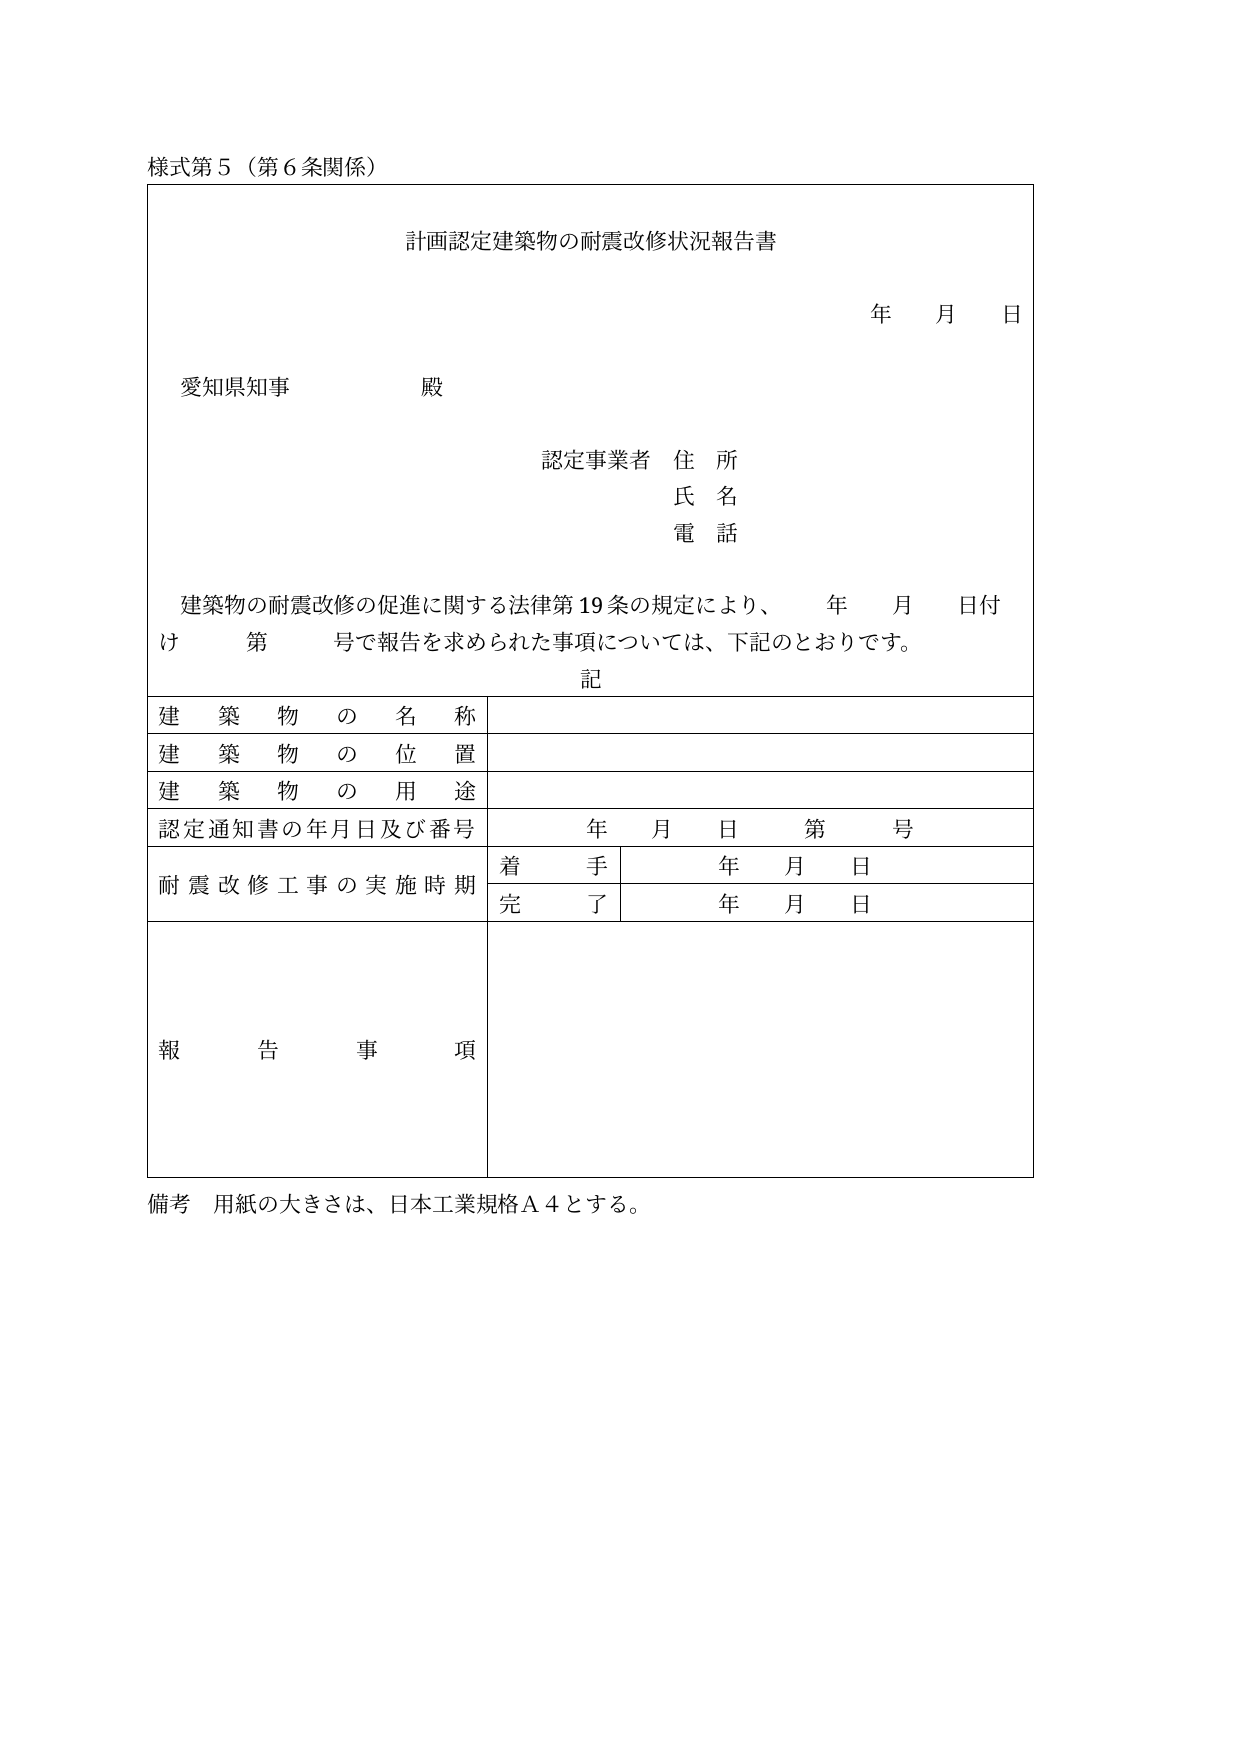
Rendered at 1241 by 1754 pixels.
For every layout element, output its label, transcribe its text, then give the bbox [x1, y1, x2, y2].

table_cell 建築物の用途 [148, 772, 487, 808]
table_cell 建築物の位置 [148, 734, 487, 771]
text 備考 用紙の大きさは、日本工業規格Ａ４とする。 [148, 1184, 1092, 1221]
table_header 計画認定建築物の耐震改修状況報告書 年 月 日 愛知県知事 殿 認定事業者 住 所 氏 名 電 話 建築物の耐震改修の促進に関する法律第19条の規定により、 年 月 日付け 第 号で報告を求められた事項については、下記のとおりです。 記 [148, 185, 1033, 696]
table_cell 完 了 [488, 884, 620, 921]
table_cell [488, 922, 1033, 1177]
table_cell 認定通知書の年月日及び番号 [148, 809, 487, 846]
table_cell [488, 772, 1033, 808]
table_cell 報告事項 [148, 922, 487, 1177]
table_cell [488, 734, 1033, 771]
table_cell 耐震改修工事の実施時期 [148, 847, 487, 921]
table_cell 着 手 [488, 847, 620, 883]
table_cell 年 月 日 第 号 [488, 809, 1033, 846]
table_cell 年 月 日 [621, 847, 1033, 883]
text 様式第５（第６条関係） [148, 148, 1092, 184]
table_cell 建築物の名称 [148, 697, 487, 733]
table_cell [488, 697, 1033, 733]
table_cell 年 月 日 [621, 884, 1033, 921]
